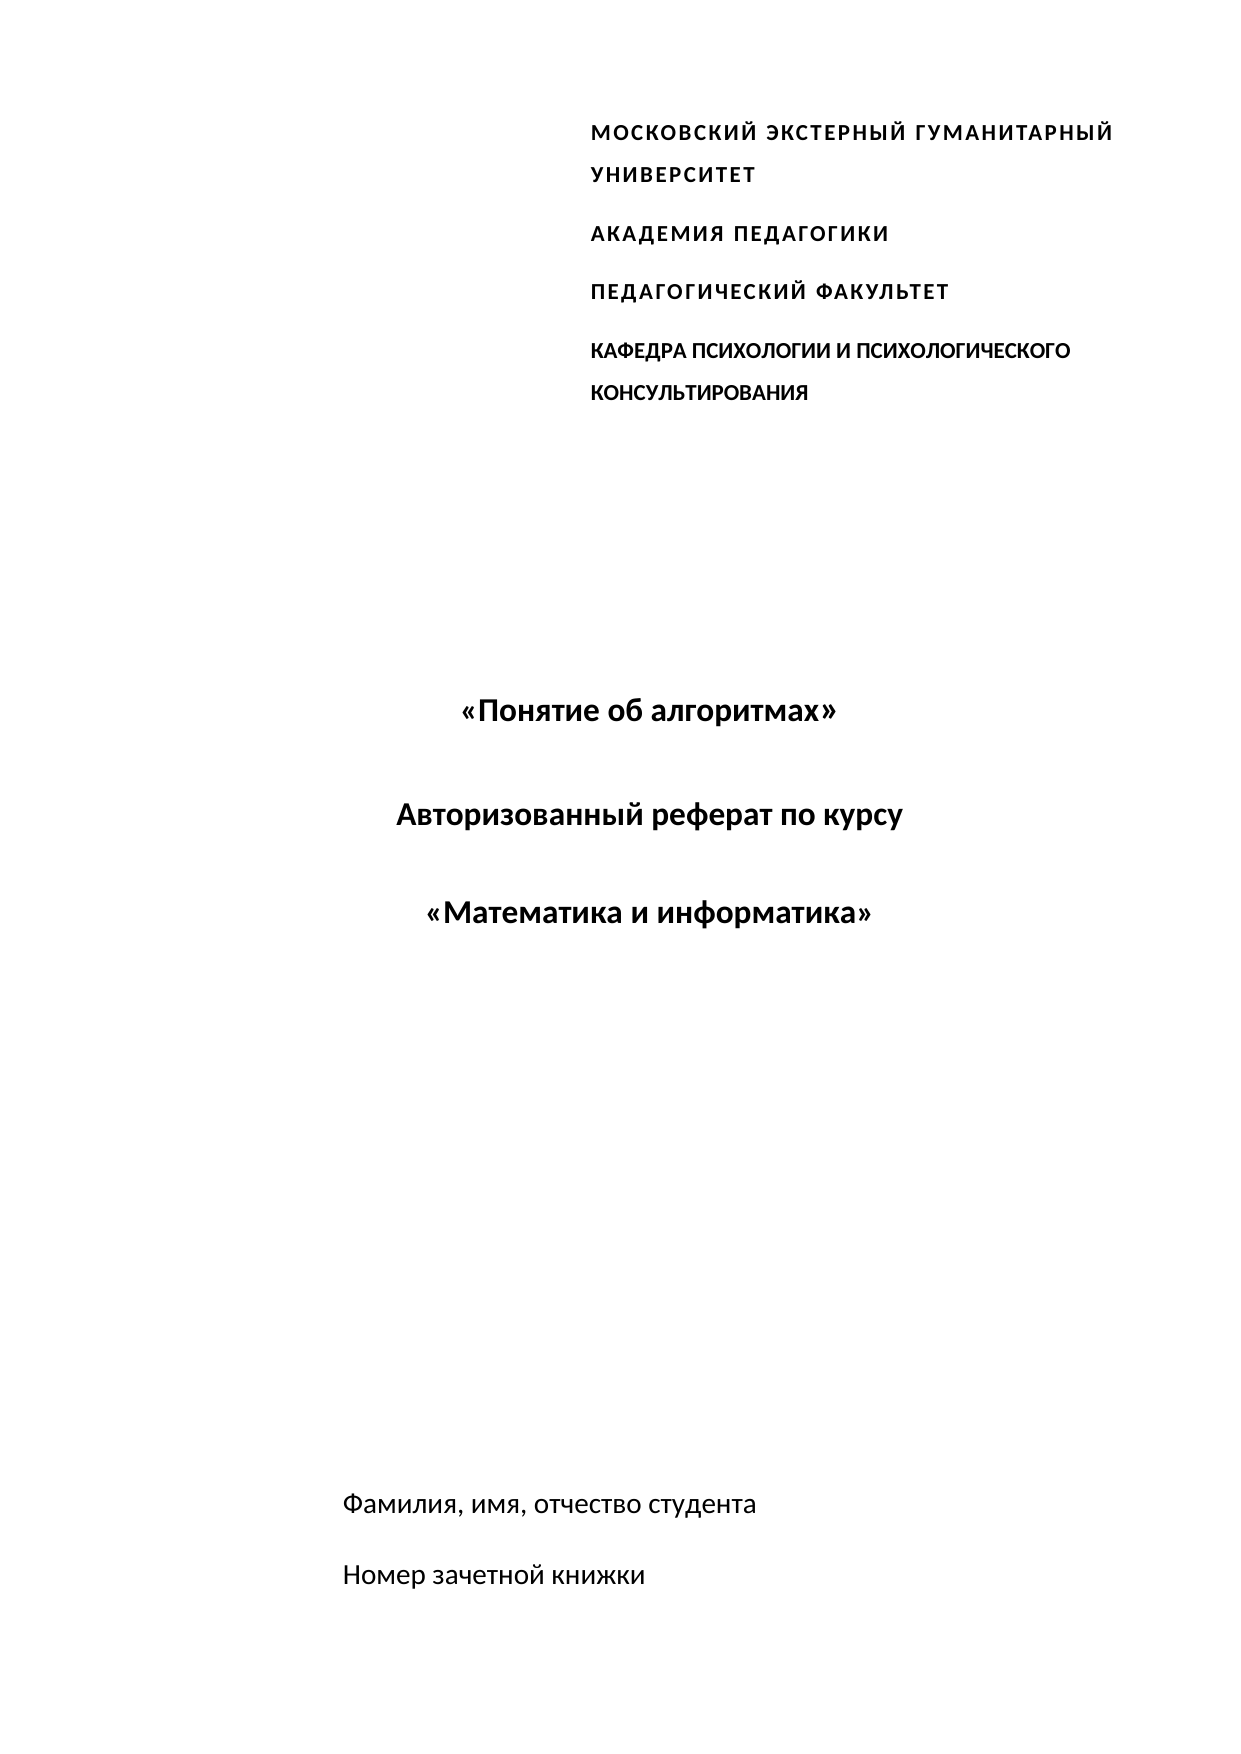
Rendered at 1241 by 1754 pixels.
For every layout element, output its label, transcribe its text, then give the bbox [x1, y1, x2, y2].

text Номер зачетной книжки [343, 1556, 1181, 1591]
text Авторизованный реферат по курсу [118, 793, 1181, 834]
text «Математика и информатика» [118, 891, 1181, 932]
text МОСКОВСКИЙ ЭКСТЕРНЫЙ ГУМАНИТАРНЫЙ УНИВЕРСИТЕТ [591, 118, 1181, 188]
text ПЕДАГОГИЧЕСКИЙ ФАКУЛЬТЕТ [591, 277, 1181, 305]
text «Понятие об алгоритмах» [118, 685, 1181, 731]
text КАФЕДРА ПСИХОЛОГИИ И ПСИХОЛОГИЧЕСКОГО КОНСУЛЬТИРОВАНИЯ [591, 336, 1181, 406]
text Фамилия, имя, отчество студента [343, 1486, 1181, 1521]
text АКАДЕМИЯ ПЕДАГОГИКИ [591, 219, 1181, 247]
